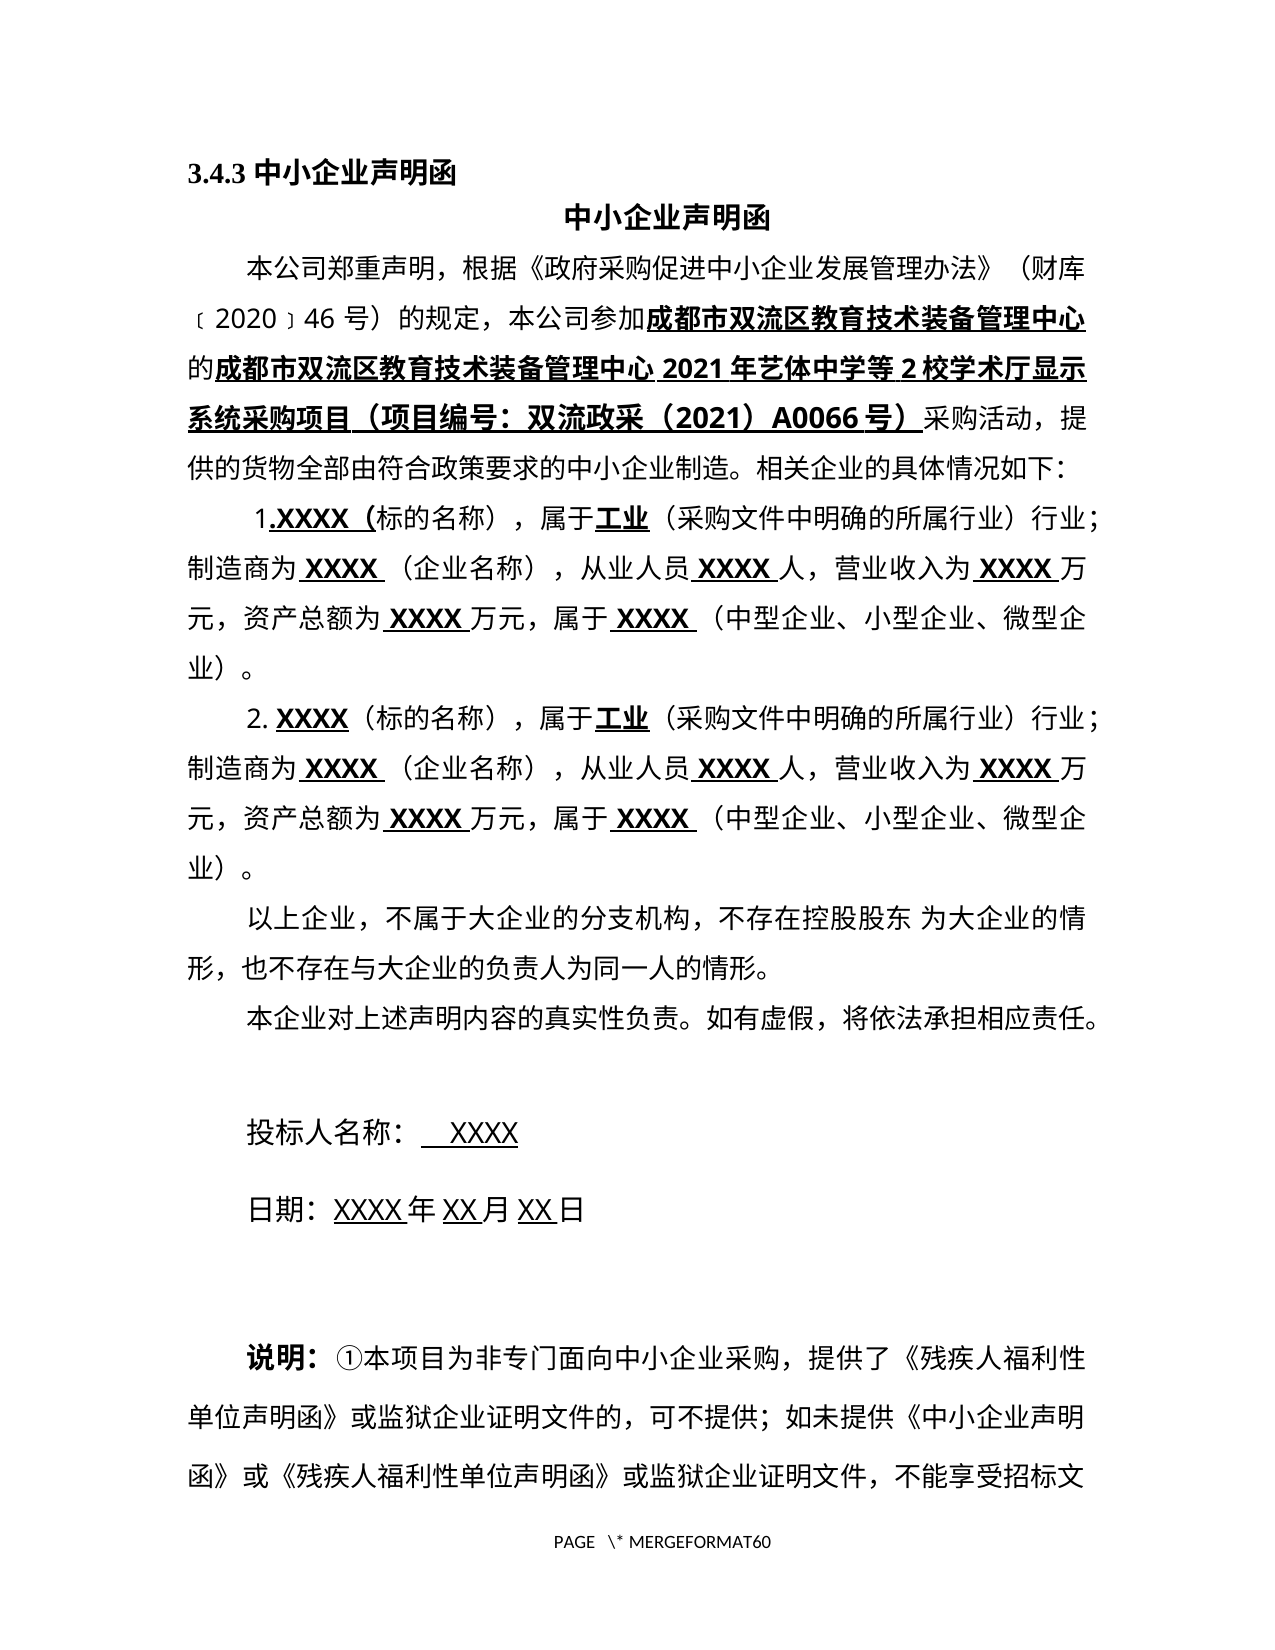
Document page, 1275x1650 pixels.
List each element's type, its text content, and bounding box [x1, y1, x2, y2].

text 本企业对上述声明内容的真实性负责。如有虚假，将依法承担相应责任。 [187, 988, 1087, 1038]
text 以上企业，不属于大企业的分支机构，不存在控股股东 为大企业的情形，也不存在与大企业的负责人为同一人的情形。 [187, 888, 1087, 988]
list 中小企业声明函 [187, 150, 1087, 192]
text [187, 1334, 1087, 1494]
text 本公司郑重声明，根据《政府采购促进中小企业发展管理办法》（财库﹝2020﹞46 号）的规定，本公司参加成都市双流区教育技术装备管理中心的成都市双流区教育技术装备管理中心2021年艺体中学等2校学术厅显示系统采购项目（项目编号：双流政采（2021）A0066号）采购活动，提供的货物全部由符合政策要求的中小企业制造。相关企业的具体情况如下： [187, 238, 1087, 488]
text 中小企业声明函 [187, 192, 1087, 238]
text 投标人名称： XXXX [187, 1110, 1087, 1152]
text 1.XXXX（标的名称），属于工业（采购文件中明确的所属行业）行业；制造商为 XXXX （企业名称），从业人员 XXXX 人，营业收入为 XXXX 万元，资产总额为 XXXX 万元，属于 XXXX （中型企业、小型企业、微型企业）。 [187, 488, 1087, 688]
text 日期：XXXX年XX月XX日 [187, 1186, 1087, 1228]
text 2. XXXX（标的名称），属于工业（采购文件中明确的所属行业）行业；制造商为 XXXX （企业名称），从业人员 XXXX 人，营业收入为 XXXX 万元，资产总额为 XXXX 万元，属于 XXXX （中型企业、小型企业、微型企业）。 [187, 688, 1087, 888]
